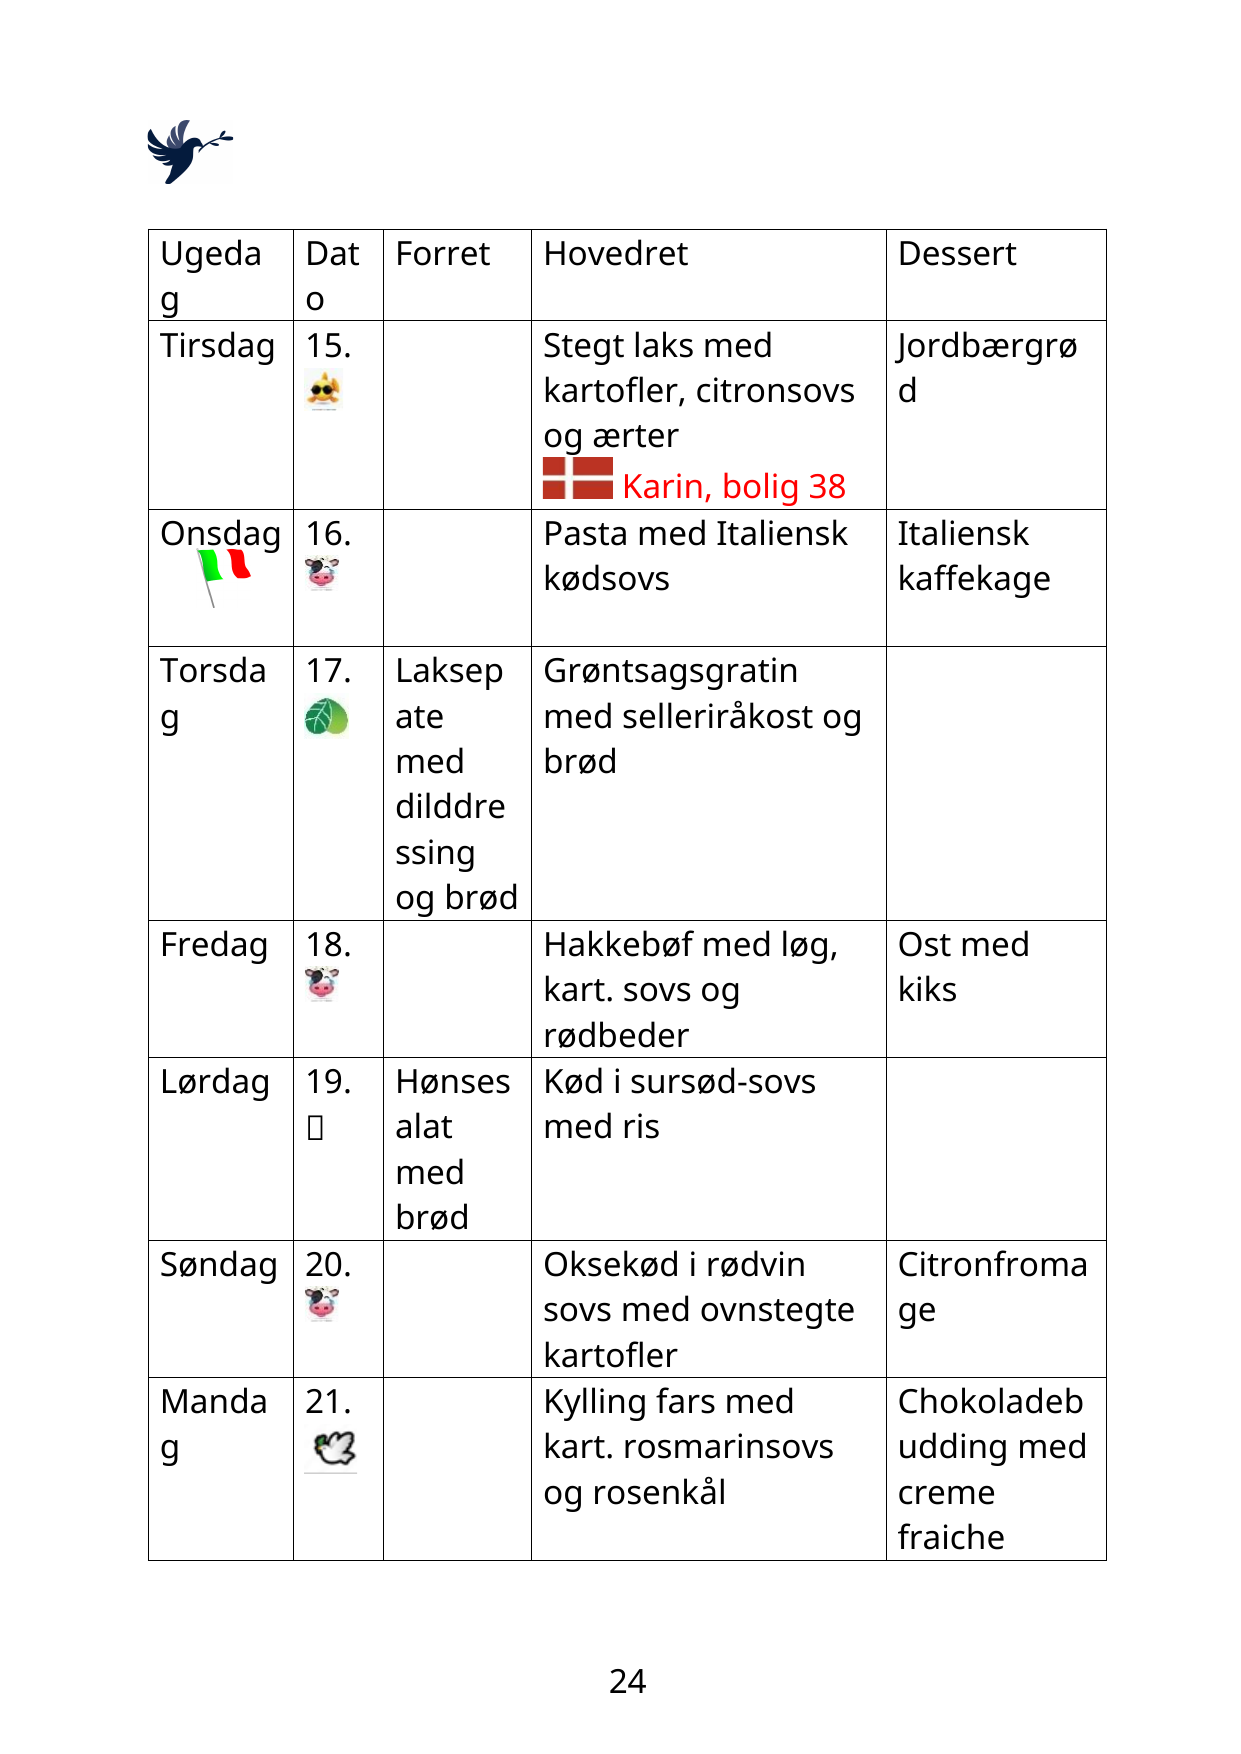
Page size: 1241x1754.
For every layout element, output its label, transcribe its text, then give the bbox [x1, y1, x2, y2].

table_cell Italiensk kaffekage [887, 510, 1106, 646]
table_cell [887, 1058, 1106, 1239]
table_cell Kød i sursød-sovs med ris [532, 1058, 886, 1239]
table_cell [384, 321, 531, 509]
table_cell Laksepate med dilddressing og brød [384, 647, 531, 919]
table_cell [887, 647, 1106, 919]
picture [304, 555, 340, 591]
table_cell Stegt laks med kartofler, citronsovs og ærter Karin, bolig 38 [532, 321, 886, 509]
table_cell [384, 510, 531, 646]
table_cell Hakkebøf med løg, kart. sovs og rødbeder [532, 921, 886, 1057]
table_cell Fredag [149, 921, 293, 1057]
table_cell 15. [294, 321, 383, 509]
table_header Dato [294, 230, 383, 320]
table_cell [384, 1378, 531, 1559]
table_cell Ost med kiks [887, 921, 1106, 1057]
table_cell Citronfromage [887, 1241, 1106, 1377]
table_cell Jordbærgrød [887, 321, 1106, 509]
table_cell 20. [294, 1241, 383, 1377]
table_cell Torsdag [149, 647, 293, 919]
table_header Hovedret [532, 230, 886, 320]
table_header Ugedag [149, 230, 293, 320]
table_cell [384, 921, 531, 1057]
table_cell 16. [294, 510, 383, 646]
table_cell [384, 1241, 531, 1377]
table_cell Grøntsagsgratin med selleriråkost og brød [532, 647, 886, 919]
picture [304, 1286, 340, 1322]
table_cell 19. 🐷 [294, 1058, 383, 1239]
table_cell Kylling fars med kart. rosmarinsovs og rosenkål [532, 1378, 886, 1559]
table_cell Chokoladebudding med creme fraiche [887, 1378, 1106, 1559]
table_cell Lørdag [149, 1058, 293, 1239]
table_cell 17. [294, 647, 383, 919]
table_cell Mandag [149, 1378, 293, 1559]
table_header Dessert [887, 230, 1106, 320]
table_cell Søndag [149, 1241, 293, 1377]
table_header Forret [384, 230, 531, 320]
table_cell Tirsdag [149, 321, 293, 509]
table_cell Onsdag [149, 510, 293, 646]
table_cell Pasta med Italiensk kødsovs [532, 510, 886, 646]
table_cell Oksekød i rødvin sovs med ovnstegte kartofler [532, 1241, 886, 1377]
picture [542, 457, 613, 499]
picture [304, 966, 340, 1002]
picture [147, 120, 234, 184]
table_cell 18. [294, 921, 383, 1057]
table_cell 21. [294, 1378, 383, 1559]
table_cell Hønsesalat med brød [384, 1058, 531, 1239]
